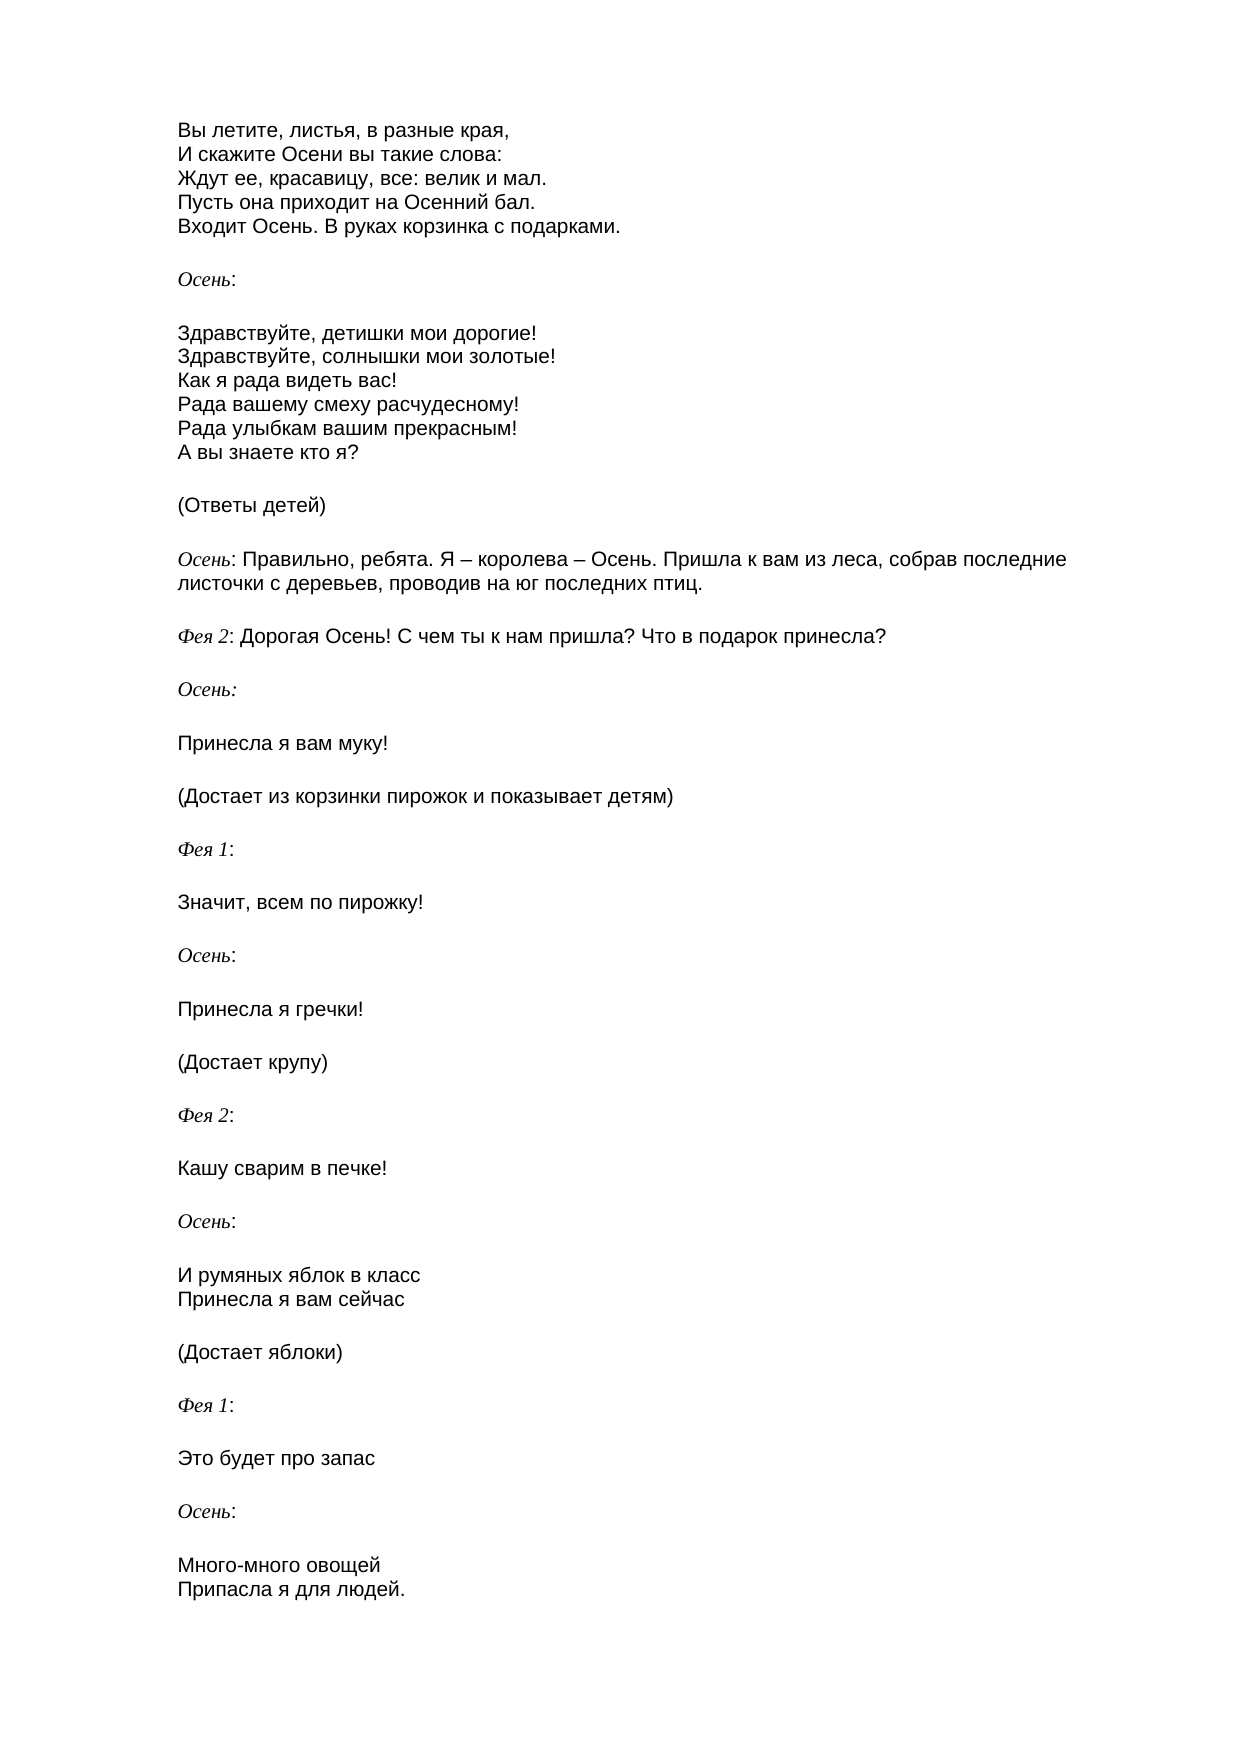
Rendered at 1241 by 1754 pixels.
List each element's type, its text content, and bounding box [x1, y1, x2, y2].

text Осень: [177, 1209, 1152, 1233]
text Кашу сварим в печке! [177, 1156, 1152, 1180]
text (Ответы детей) [177, 493, 1152, 517]
text Осень: Правильно, ребята. Я – королева – Осень. Пришла к вам из леса, собрав последние листочки с деревьев, проводив на юг последних птиц. [177, 546, 1152, 594]
text Принесла я вам муку! [177, 730, 1152, 754]
text Принесла я гречки! [177, 996, 1152, 1020]
text Много-много овощей Припасла я для людей. [177, 1552, 1152, 1600]
text Осень: [177, 943, 1152, 967]
text (Достает из корзинки пирожок и показывает детям) [177, 783, 1152, 807]
text Фея 2: [177, 1103, 1152, 1127]
text Вы летите, листья, в разные края, И скажите Осени вы такие слова: Ждут ее, красавицу, все: велик и мал. Пусть она приходит на Осенний бал. Входит Осень. В руках корзинка с подарками. [177, 118, 1152, 238]
text Это будет про запас [177, 1446, 1152, 1470]
text Фея 1: [177, 1393, 1152, 1417]
text (Достает яблоки) [177, 1339, 1152, 1363]
text Осень: [177, 267, 1152, 291]
text Осень: [177, 1499, 1152, 1523]
text И румяных яблок в класс Принесла я вам сейчас [177, 1262, 1152, 1310]
text Фея 1: [177, 837, 1152, 861]
text Фея 2: Дорогая Осень! С чем ты к нам пришла? Что в подарок принесла? [177, 624, 1152, 648]
text Осень: [177, 677, 1152, 701]
text Здравствуйте, детишки мои дорогие! Здравствуйте, солнышки мои золотые! Как я рада видеть вас! Рада вашему смеху расчудесному! Рада улыбкам вашим прекрасным! А вы знаете кто я? [177, 320, 1152, 464]
text (Достает крупу) [177, 1049, 1152, 1073]
text Значит, всем по пирожку! [177, 890, 1152, 914]
